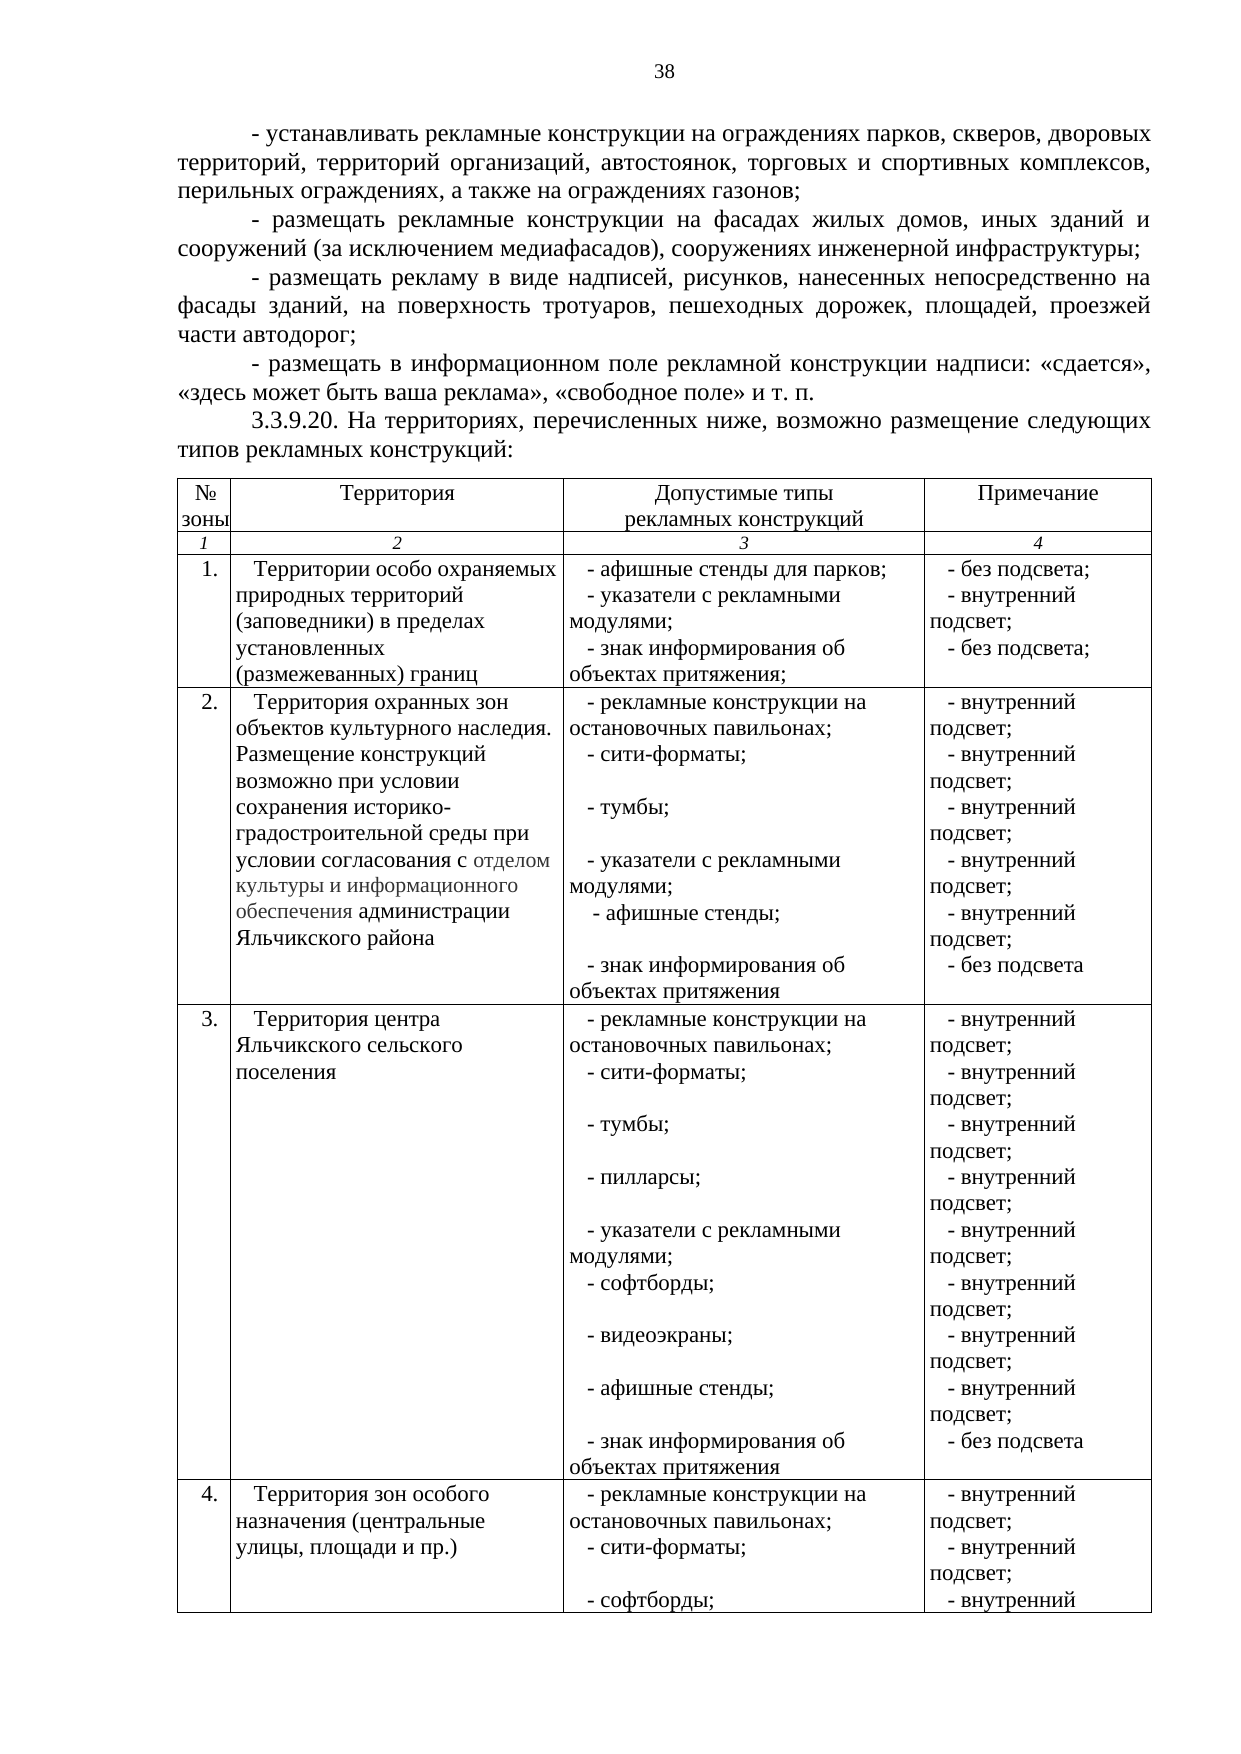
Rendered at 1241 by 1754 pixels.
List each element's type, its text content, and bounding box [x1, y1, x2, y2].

table_cell - внутренний подсвет; - внутренний подсвет; - внутренний подсвет; - внутренний подсвет; - внутренний подсвет; - внутренний подсвет; - внутренний подсвет; - внутренний подсвет; - без подсвета [925, 1005, 1151, 1479]
table_cell Территории особо охраняемых природных территорий (заповедники) в пределах установленных (размежеванных) границ [231, 555, 563, 687]
table_cell 4 [925, 532, 1151, 554]
table_cell 2 [231, 532, 563, 554]
table_cell 1. [178, 555, 230, 687]
text - размещать в информационном поле рекламной конструкции надписи: «сдается», «здесь может быть ваша реклама», «свободное поле» и т. п. [177, 348, 1152, 406]
table_cell - рекламные конструкции на остановочных павильонах; - сити-форматы; - тумбы; - пилларсы; - указатели с рекламными модулями; - софтборды; - видеоэкраны; - афишные стенды; - знак информирования об объектах притяжения [564, 1005, 924, 1479]
table_cell 1 [178, 532, 230, 554]
table_cell Территория центра Яльчикского сельского поселения [231, 1005, 563, 1479]
table_cell 4. [178, 1480, 230, 1612]
table_cell - без подсвета; - внутренний подсвет; - без подсвета; [925, 555, 1151, 687]
table_cell - афишные стенды для парков; - указатели с рекламными модулями; - знак информирования об объектах притяжения; [564, 555, 924, 687]
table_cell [925, 1480, 1151, 1612]
table_header Территория [231, 479, 563, 531]
text - размещать рекламные конструкции на фасадах жилых домов, иных зданий и сооружений (за исключением медиафасадов), сооружениях инженерной инфраструктуры; [177, 204, 1152, 262]
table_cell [231, 1480, 563, 1612]
text - устанавливать рекламные конструкции на ограждениях парков, скверов, дворовых территорий, территорий организаций, автостоянок, торговых и спортивных комплексов, перильных ограждениях, а также на ограждениях газонов; [177, 118, 1152, 204]
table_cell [564, 1480, 924, 1612]
table_header Примечание [925, 479, 1151, 531]
text - размещать рекламу в виде надписей, рисунков, нанесенных непосредственно на фасады зданий, на поверхность тротуаров, пешеходных дорожек, площадей, проезжей части автодорог; [177, 262, 1152, 348]
table_cell - рекламные конструкции на остановочных павильонах; - сити-форматы; - тумбы; - указатели с рекламными модулями; - афишные стенды; - знак информирования об объектах притяжения [564, 688, 924, 1004]
text 3.3.9.20. На территориях, перечисленных ниже, возможно размещение следующих типов рекламных конструкций: [177, 406, 1152, 463]
table_header № зоны [178, 479, 230, 531]
table_cell 2. [178, 688, 230, 1004]
table_cell 3. [178, 1005, 230, 1479]
table_header Допустимые типы рекламных конструкций [564, 479, 924, 531]
table_cell Территория охранных зон объектов культурного наследия. Размещение конструкций возможно при условии сохранения историко-градостроительной среды при условии согласования с отделом культуры и информационного обеспечения администрации Яльчикского района [231, 688, 563, 1004]
table_cell 3 [564, 532, 924, 554]
table_cell - внутренний подсвет; - внутренний подсвет; - внутренний подсвет; - внутренний подсвет; - внутренний подсвет; - без подсвета [925, 688, 1151, 1004]
